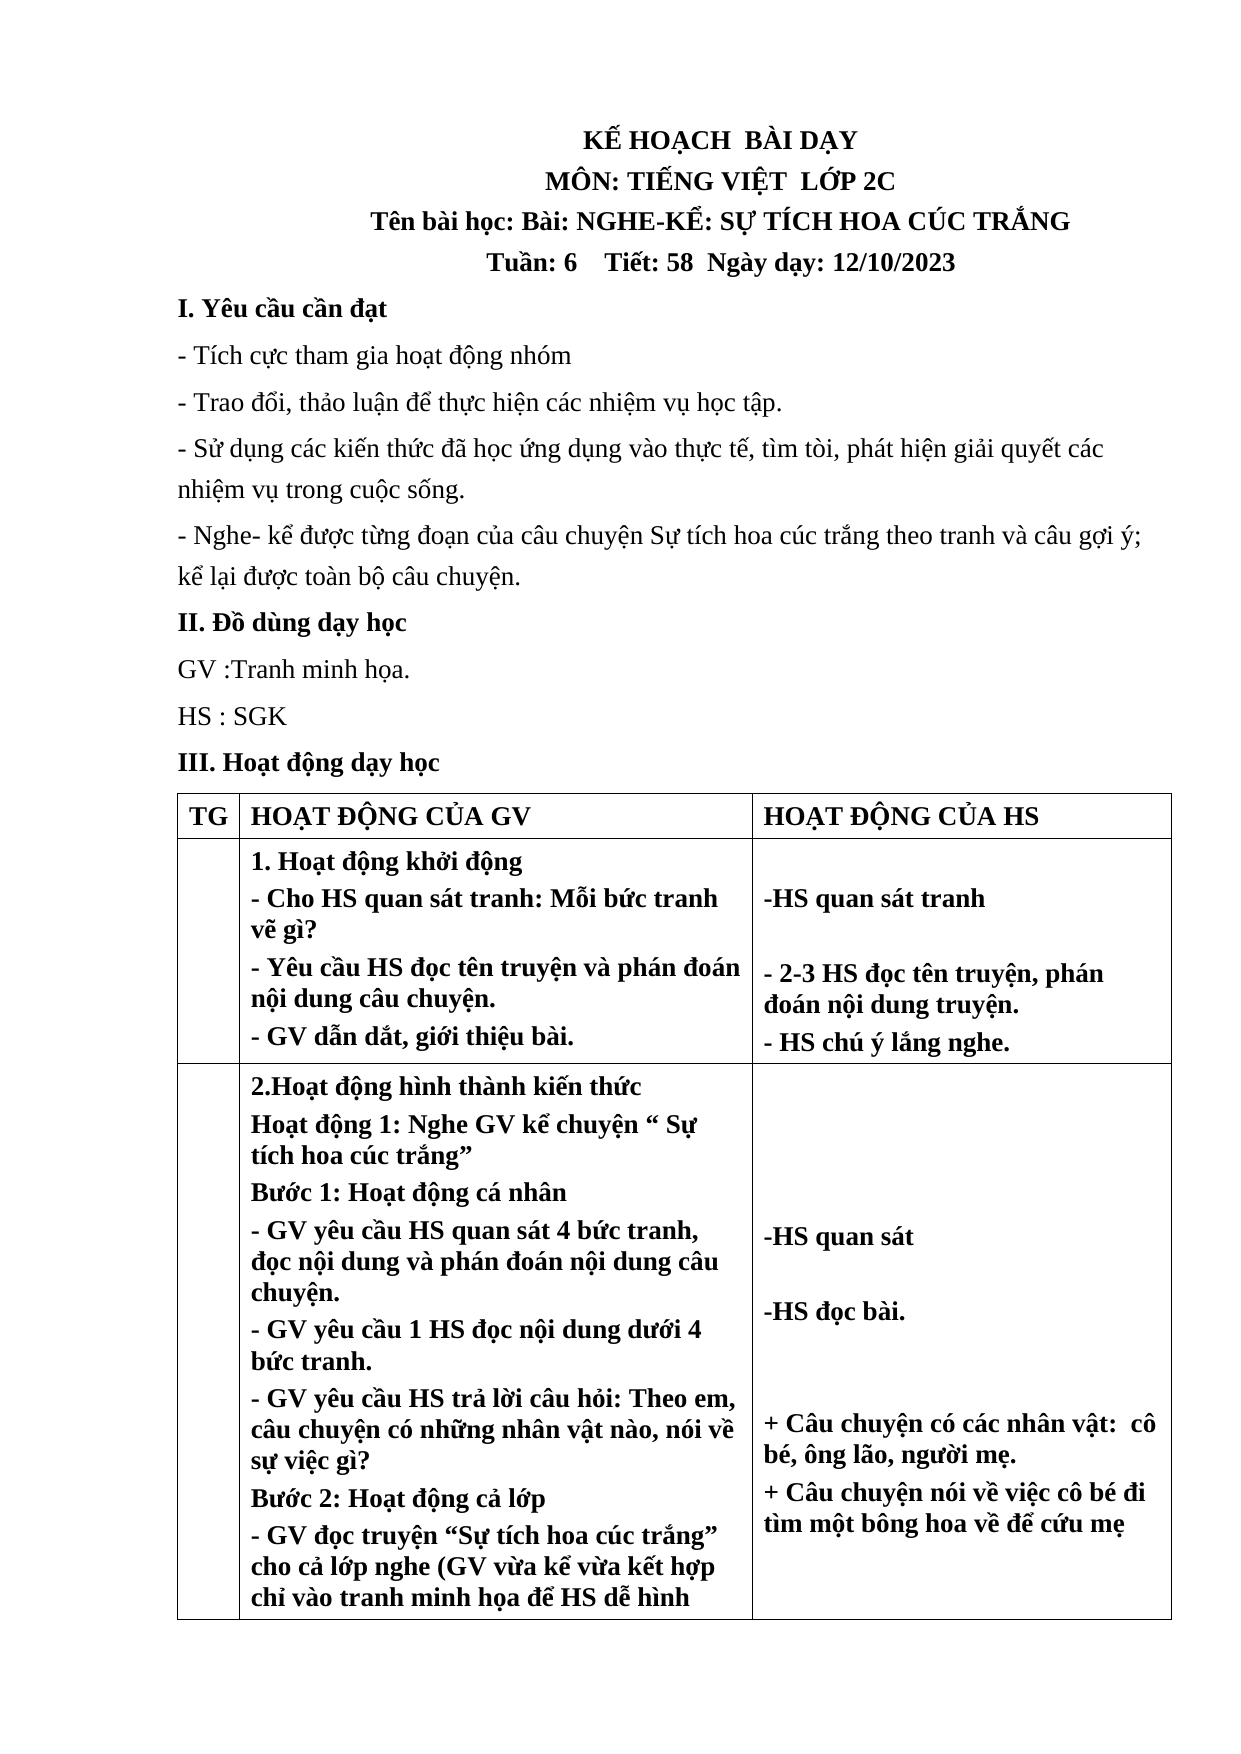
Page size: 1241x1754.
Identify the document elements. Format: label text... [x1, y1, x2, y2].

table_cell [178, 839, 239, 1063]
table_cell [178, 1064, 239, 1619]
text - Tích cực tham gia hoạt động nhóm [177, 339, 1152, 370]
text - Trao đổi, thảo luận để thực hiện các nhiệm vụ học tập. [177, 386, 1152, 417]
table_cell -HS quan sát tranh - 2-3 HS đọc tên truyện, phán đoán nội dung truyện. - HS chú ý lắng nghe. [753, 839, 1171, 1063]
text Tên bài học: Bài: NGHE-KỂ: SỰ TÍCH HOA CÚC TRẮNG [290, 205, 1152, 236]
text - Nghe- kể được từng đoạn của câu chuyện Sự tích hoa cúc trắng theo tranh và câu gợi ý; kể lại được toàn bộ câu chuyện. [177, 519, 1152, 591]
text III. Hoạt động dạy học [177, 746, 1152, 778]
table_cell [753, 1064, 1171, 1619]
text - Sử dụng các kiến thức đã học ứng dụng vào thực tế, tìm tòi, phát hiện giải quyết các nhiệm vụ trong cuộc sống. [177, 432, 1152, 504]
table_header HOẠT ĐỘNG CỦA GV [240, 794, 752, 838]
text GV :Tranh minh họa. [177, 653, 1152, 684]
text KẾ HOẠCH BÀI DẠY [290, 124, 1152, 156]
text Tuần: 6 Tiết: 58 Ngày dạy: 12/10/2023 [290, 246, 1152, 277]
table_header HOẠT ĐỘNG CỦA HS [753, 794, 1171, 838]
text HS : SGK [177, 700, 1152, 731]
text MÔN: TIẾNG VIỆT LỚP 2C [290, 165, 1152, 196]
text II. Đồ dùng dạy học [177, 606, 1152, 638]
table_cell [240, 1064, 752, 1619]
table_header TG [178, 794, 239, 838]
table_cell 1. Hoạt động khởi động - Cho HS quan sát tranh: Mỗi bức tranh vẽ gì? - Yêu cầu HS đọc tên truyện và phán đoán nội dung câu chuyện. - GV dẫn dắt, giới thiệu bài. [240, 839, 752, 1063]
text I. Yêu cầu cần đạt [177, 292, 1152, 323]
